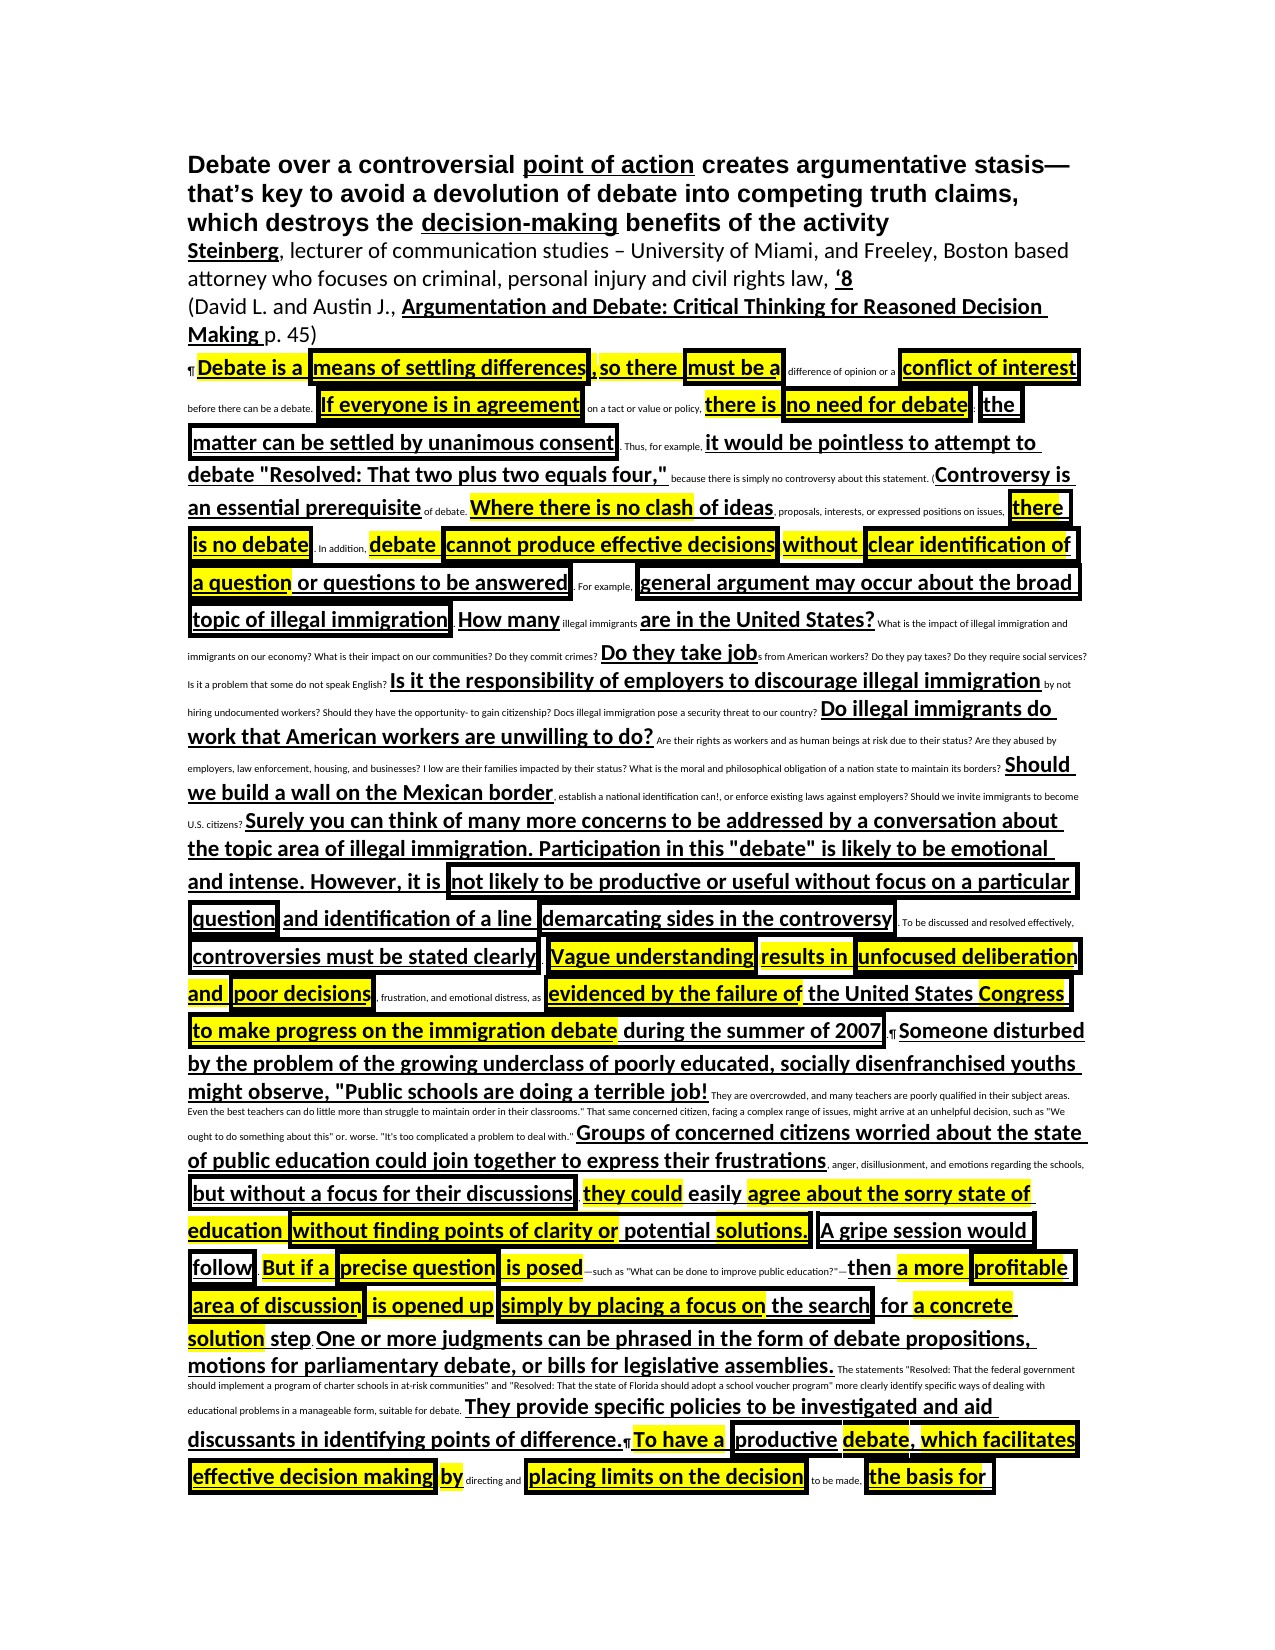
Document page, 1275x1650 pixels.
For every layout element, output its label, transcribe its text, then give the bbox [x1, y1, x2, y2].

text Steinberg, lecturer of communication studies – University of Miami, and Freeley, Boston based attorney who focuses on criminal, personal injury and civil rights law, ‘8 [187, 236, 1087, 292]
text Debate over a controversial point of action creates argumentative stasis—that’s key to avoid a devolution of debate into competing truth claims, which destroys the decision-making benefits of the activity [187, 150, 1087, 236]
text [187, 348, 1087, 1495]
text (David L. and Austin J., Argumentation and Debate: Critical Thinking for Reasoned Decision Making p. 45) [187, 292, 1087, 348]
